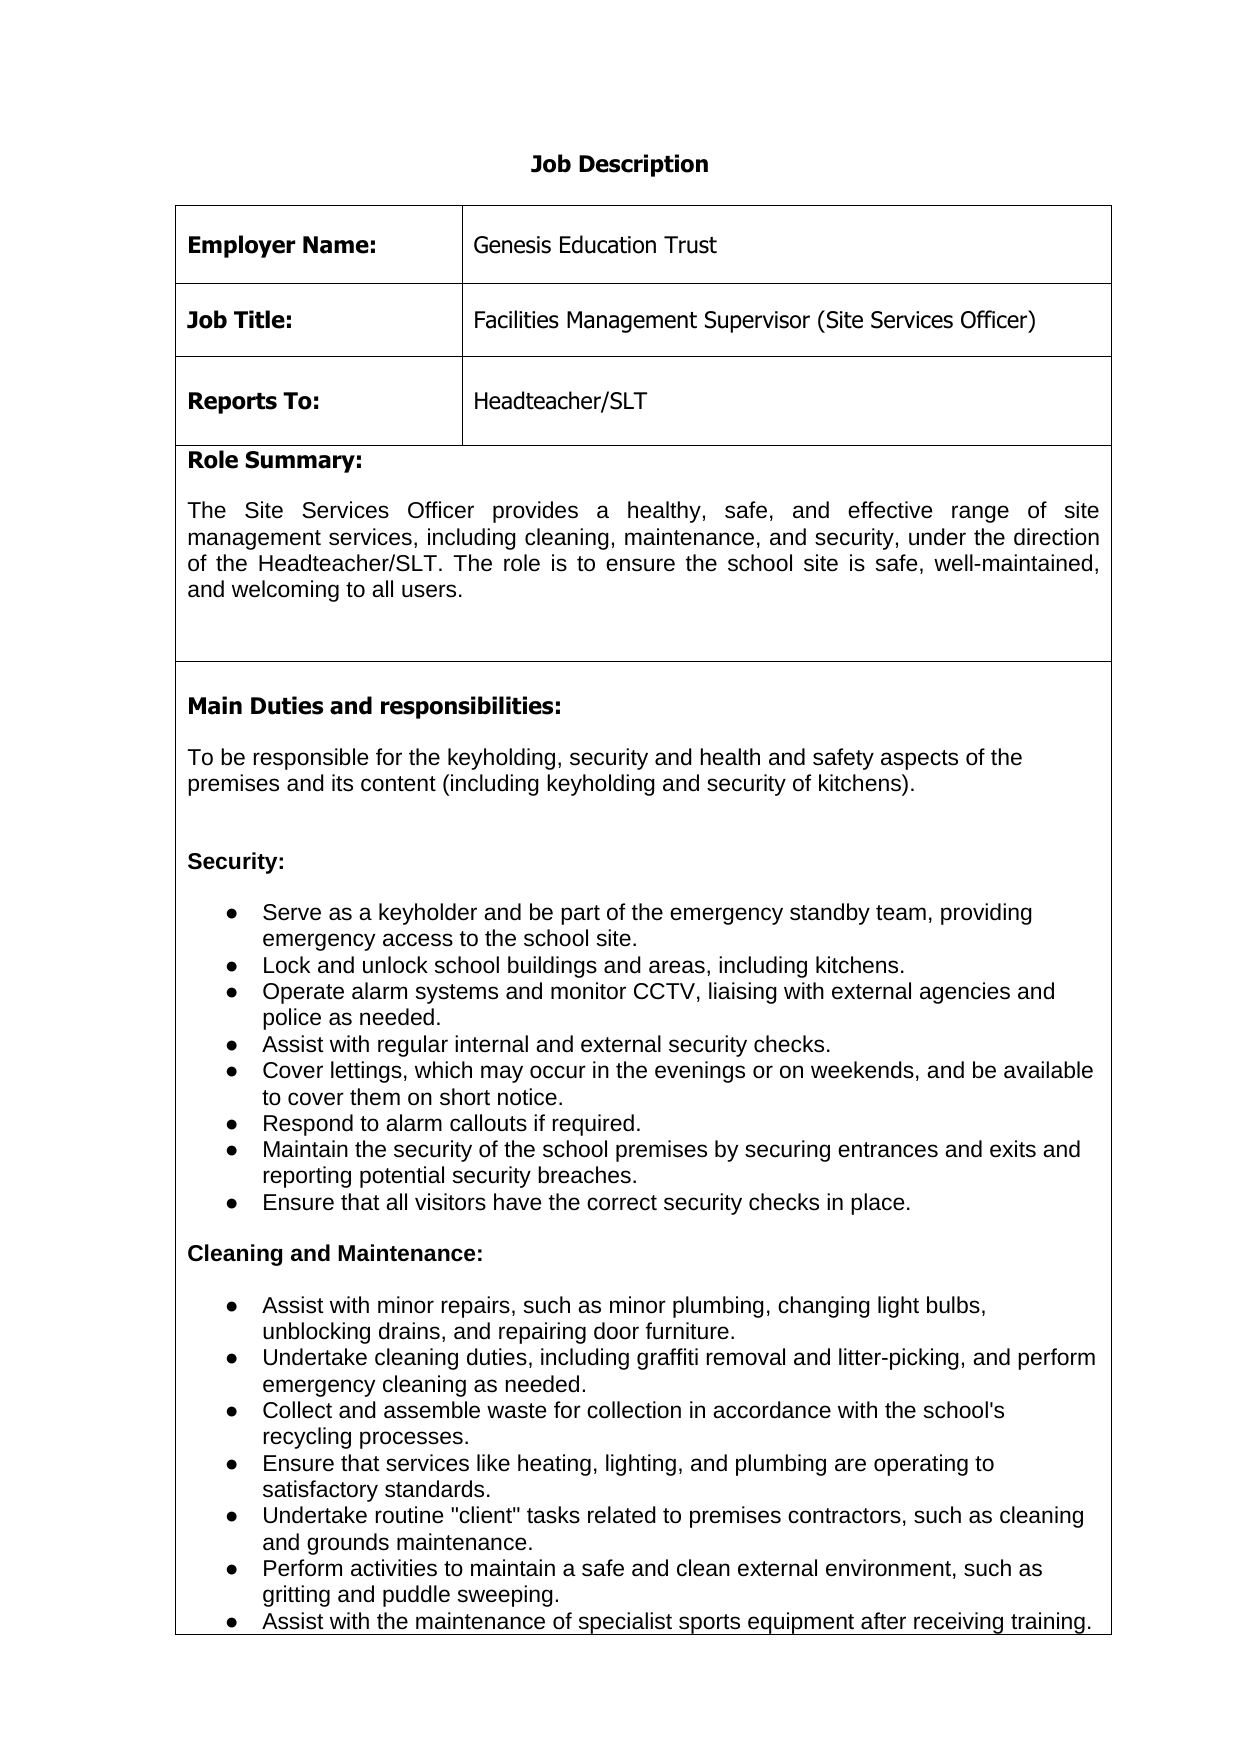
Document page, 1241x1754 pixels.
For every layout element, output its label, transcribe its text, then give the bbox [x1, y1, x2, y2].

table_cell Role Summary: The Site Services Officer provides a healthy, safe, and effective range of site management services, including cleaning, maintenance, and security, under the direction of the Headteacher/SLT. The role is to ensure the school site is safe, well-maintained, and welcoming to all users. [176, 446, 1111, 661]
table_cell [176, 662, 1111, 1634]
table_header Genesis Education Trust [463, 206, 1111, 282]
table_cell Reports To: [176, 357, 462, 444]
table_cell Job Title: [176, 284, 462, 356]
table_cell Headteacher/SLT [463, 357, 1111, 444]
text Job Description [187, 150, 1053, 178]
table_cell Facilities Management Supervisor (Site Services Officer) [463, 284, 1111, 356]
table_header Employer Name: [176, 206, 462, 282]
